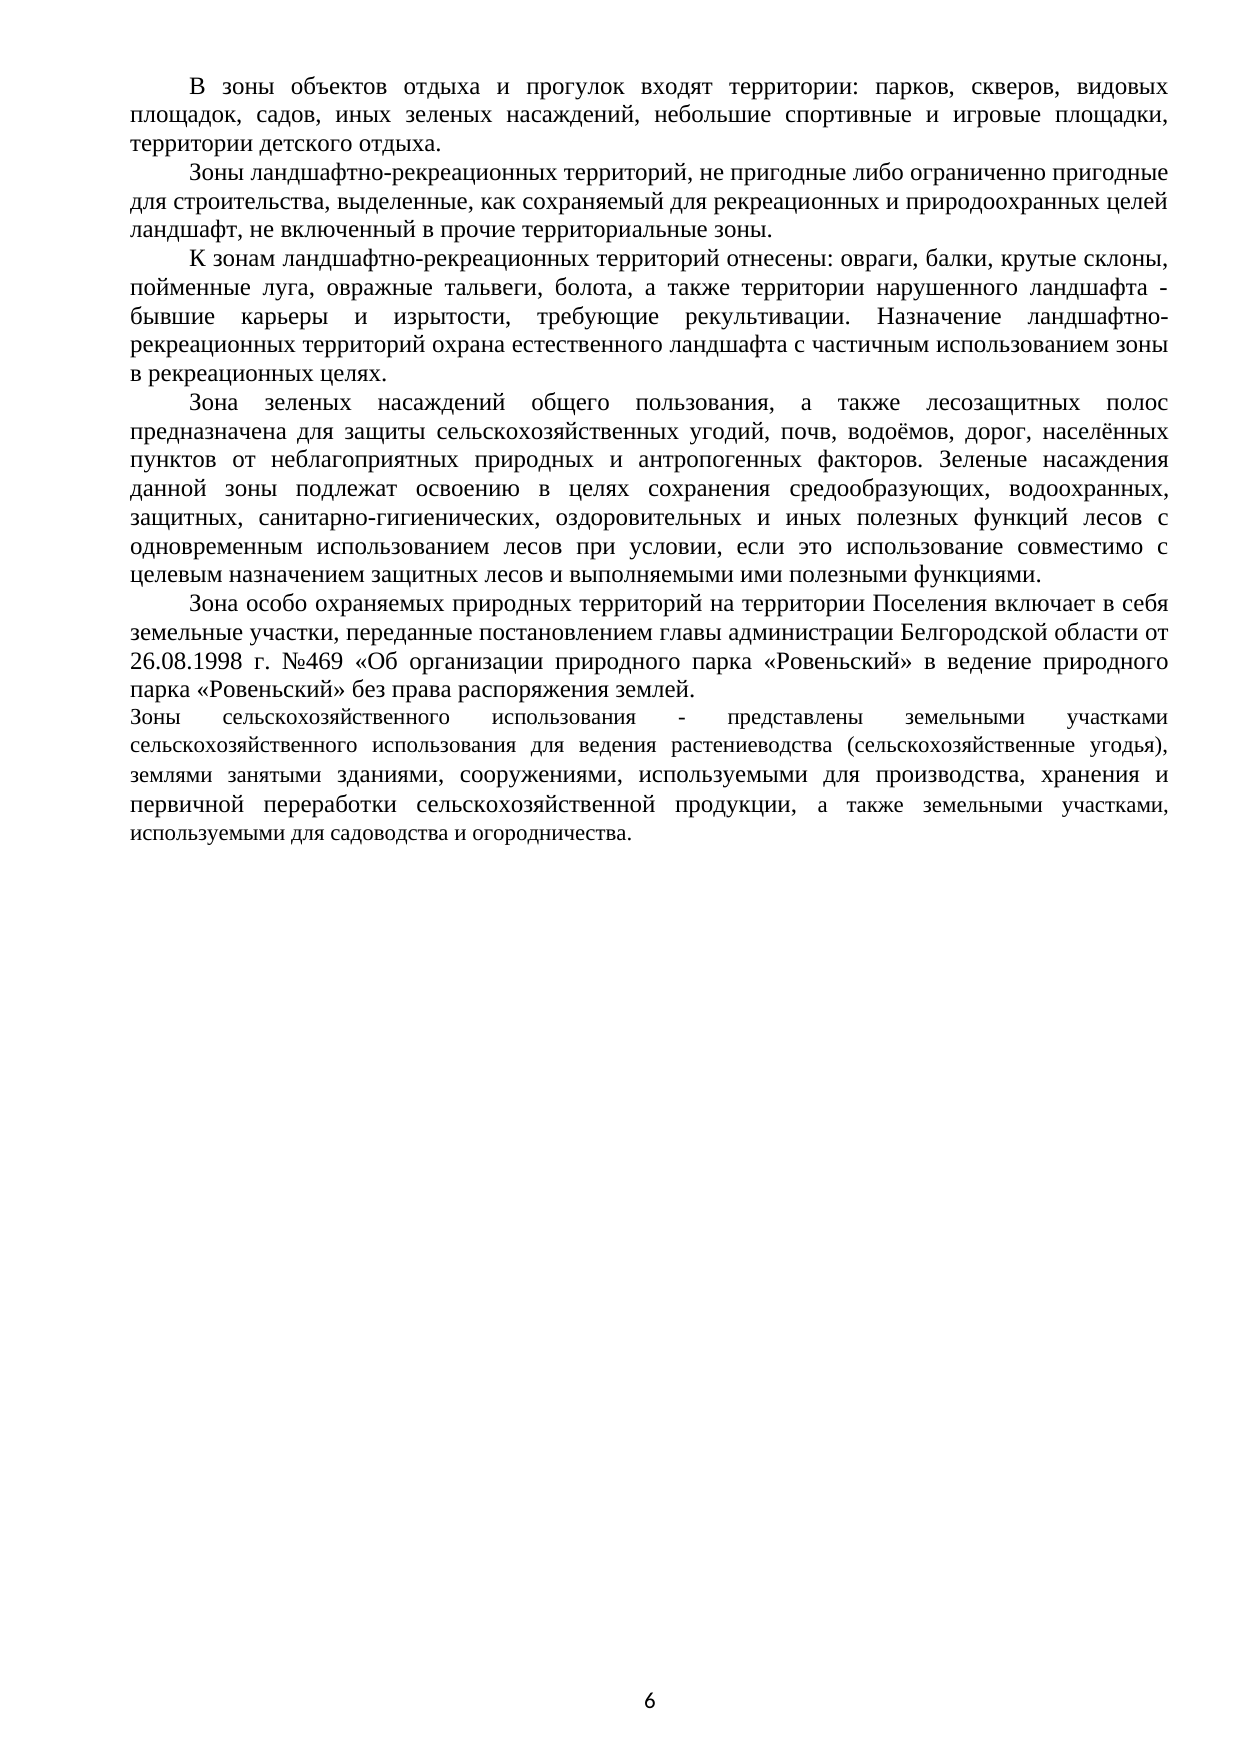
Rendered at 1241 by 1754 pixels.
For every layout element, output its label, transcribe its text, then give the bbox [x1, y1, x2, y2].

text Зона особо охраняемых природных территорий на территории Поселения включает в себя земельные участки, переданные постановлением главы администрации Белгородской области от 26.08.1998 г. №469 «Об организации природного парка «Ровеньский» в ведение природного парка «Ровеньский» без права распоряжения землей. [130, 588, 1169, 703]
text В зоны объектов отдыха и прогулок входят территории: парков, скверов, видовых площадок, садов, иных зеленых насаждений, небольшие спортивные и игровые площадки, территории детского отдыха. [130, 71, 1169, 157]
text К зонам ландшафтно-рекреационных территорий отнесены: овраги, балки, крутые склоны, пойменные луга, овражные тальвеги, болота, а также территории нарушенного ландшафта - бывшие карьеры и изрытости, требующие рекультивации. Назначение ландшафтно-рекреационных территорий охрана естественного ландшафта с частичным использованием зоны в рекреационных целях. [130, 243, 1169, 387]
text Зоны сельскохозяйственного использования - представлены земельными участками сельскохозяйственного использования для ведения растениеводства (сельскохозяйственные угодья), землями занятыми зданиями, сооружениями, используемыми для производства, хранения и первичной переработки сельскохозяйственной продукции, а также земельными участками, используемыми для садоводства и огородничества. [130, 703, 1169, 845]
text Зона зеленых насаждений общего пользования, а также лесозащитных полос предназначена для защиты сельскохозяйственных угодий, почв, водоёмов, дорог, населённых пунктов от неблагоприятных природных и антропогенных факторов. Зеленые насаждения данной зоны подлежат освоению в целях сохранения средообразующих, водоохранных, защитных, санитарно-гигиенических, оздоровительных и иных полезных функций лесов с одновременным использованием лесов при условии, если это использование совместимо с целевым назначением защитных лесов и выполняемыми ими полезными функциями. [130, 387, 1169, 588]
text Зоны ландшафтно-рекреационных территорий, не пригодные либо ограниченно пригодные для строительства, выделенные, как сохраняемый для рекреационных и природоохранных целей ландшафт, не включенный в прочие территориальные зоны. [130, 157, 1169, 243]
